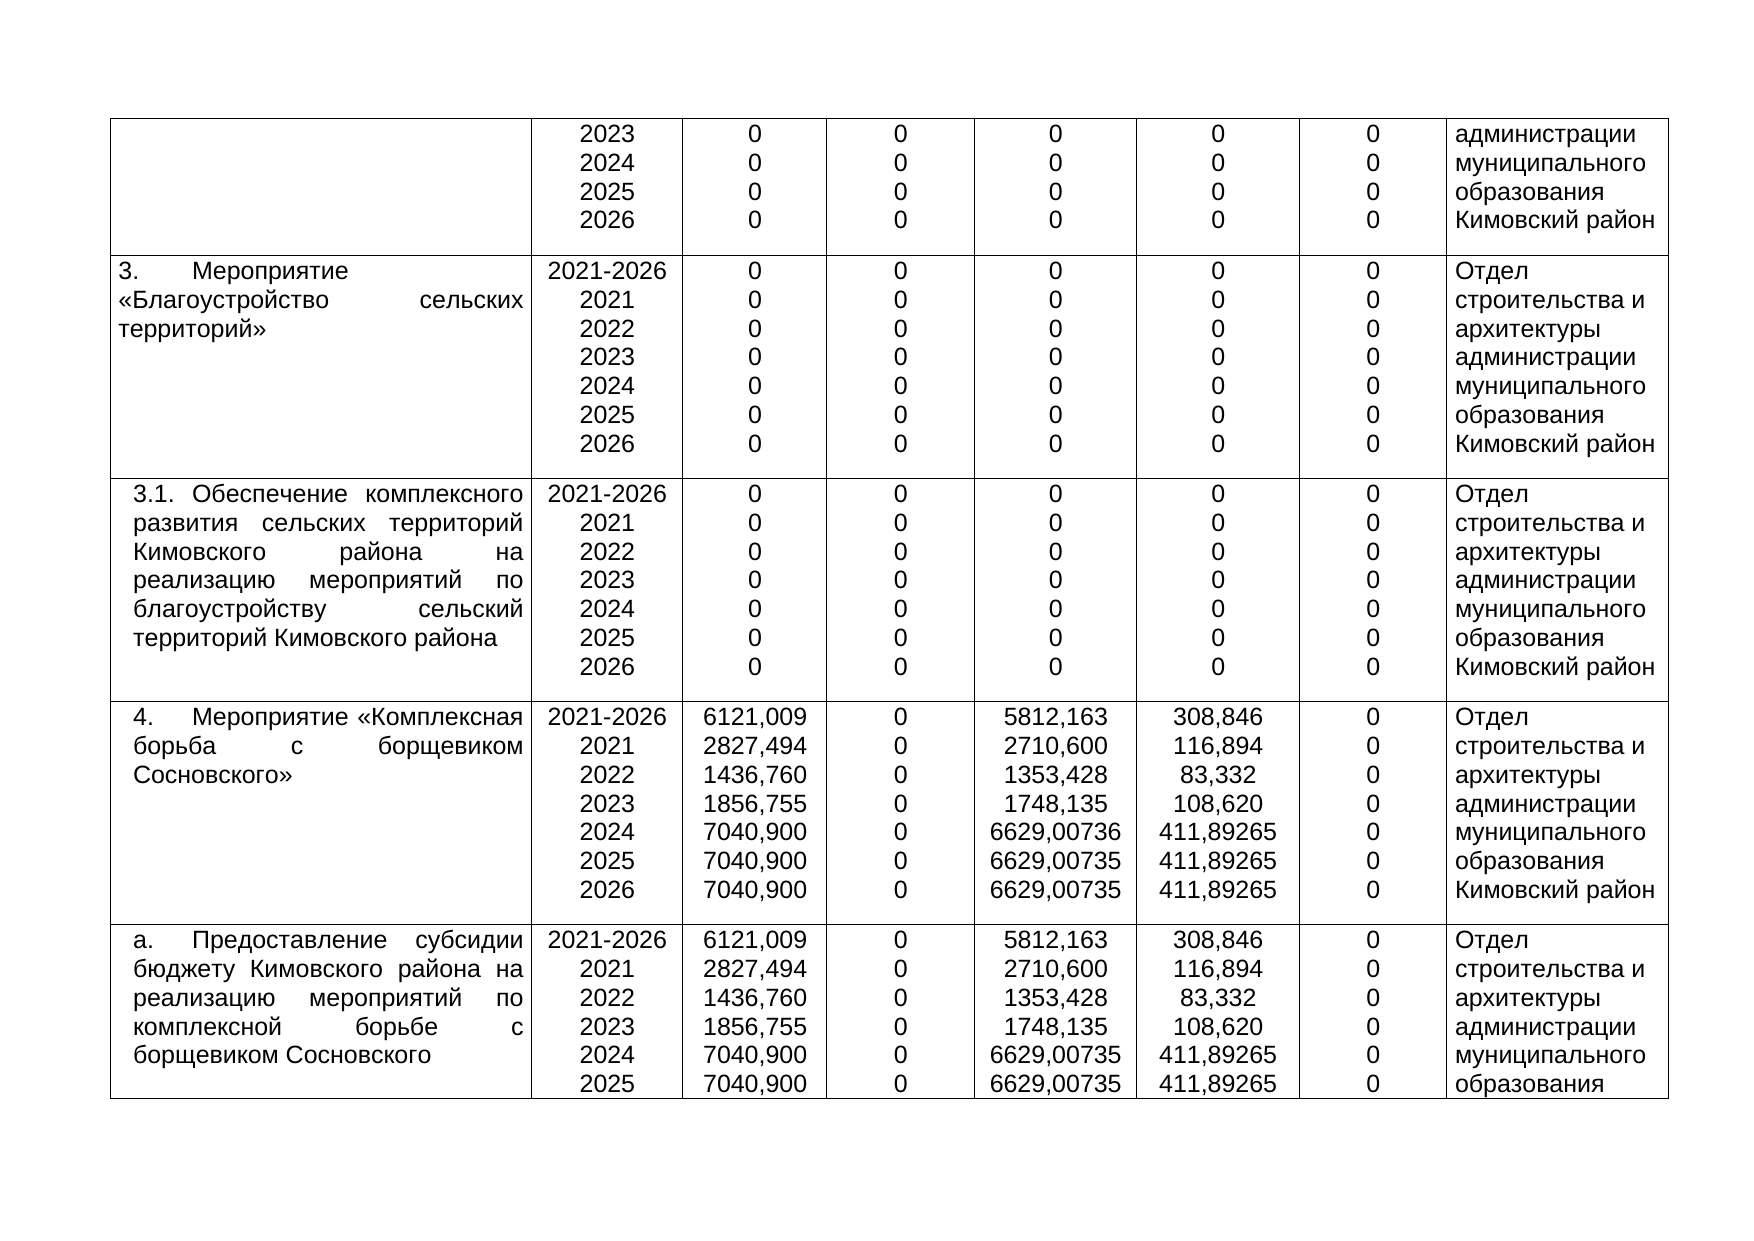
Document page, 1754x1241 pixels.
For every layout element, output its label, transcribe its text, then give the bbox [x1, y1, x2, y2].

table_cell 0 0 0 0 0 0 0 [1300, 479, 1446, 701]
table_cell 0 0 0 0 0 0 0 [1300, 925, 1446, 1098]
table_cell Отдел строительства и архитектуры администрации муниципального образования Кимовский район [1447, 479, 1668, 701]
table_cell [532, 925, 682, 1098]
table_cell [1447, 925, 1668, 1098]
table_cell Мероприятие «Комплексная борьба с борщевиком Сосновского» [111, 702, 531, 924]
table_cell 0 0 0 0 0 0 0 [1300, 256, 1446, 478]
table_cell 2021-2026 2021 2022 2023 2024 2025 2026 [532, 256, 682, 478]
table_cell 0 0 0 0 0 0 0 [975, 119, 1136, 255]
table_cell 0 0 0 0 0 0 0 [683, 119, 826, 255]
table_cell 0 0 0 0 0 0 0 [1137, 479, 1299, 701]
table_cell 0 0 0 0 0 0 0 [683, 479, 826, 701]
table_cell 308,846 116,894 83,332 108,620 411,89265 411,89265 411,89265 [1137, 702, 1299, 924]
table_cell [1447, 119, 1668, 255]
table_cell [111, 119, 531, 255]
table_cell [532, 119, 682, 255]
table_cell 2021-2026 2021 2022 2023 2024 2025 2026 [532, 479, 682, 701]
table_cell Обеспечение комплексного развития сельских территорий Кимовского района на реализацию мероприятий по благоустройству сельский территорий Кимовского района [111, 479, 531, 701]
table_cell Мероприятие «Благоустройство сельских территорий» [111, 256, 531, 478]
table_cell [683, 925, 826, 1098]
table_cell 6121,009 2827,494 1436,760 1856,755 7040,900 7040,900 7040,900 [683, 702, 826, 924]
table_cell 0 0 0 0 0 0 0 [827, 119, 974, 255]
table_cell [975, 925, 1136, 1098]
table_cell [1137, 925, 1299, 1098]
table_cell 0 0 0 0 0 0 0 [683, 256, 826, 478]
table_cell 0 0 0 0 0 0 0 [975, 479, 1136, 701]
table_cell 0 0 0 0 0 0 0 [827, 925, 974, 1098]
table_cell 0 0 0 0 0 0 0 [827, 702, 974, 924]
table_cell 0 0 0 0 0 0 0 [1300, 119, 1446, 255]
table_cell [111, 925, 531, 1098]
table_cell 0 0 0 0 0 0 0 [1137, 256, 1299, 478]
table_cell 0 0 0 0 0 0 0 [1137, 119, 1299, 255]
table_cell Отдел строительства и архитектуры администрации муниципального образования Кимовский район [1447, 256, 1668, 478]
table_cell 0 0 0 0 0 0 0 [1300, 702, 1446, 924]
table_cell 0 0 0 0 0 0 0 [827, 256, 974, 478]
table_cell 0 0 0 0 0 0 0 [975, 256, 1136, 478]
table_cell 5812,163 2710,600 1353,428 1748,135 6629,00736 6629,00735 6629,00735 [975, 702, 1136, 924]
table_cell Отдел строительства и архитектуры администрации муниципального образования Кимовский район [1447, 702, 1668, 924]
table_cell 0 0 0 0 0 0 0 [827, 479, 974, 701]
table_cell 2021-2026 2021 2022 2023 2024 2025 2026 [532, 702, 682, 924]
